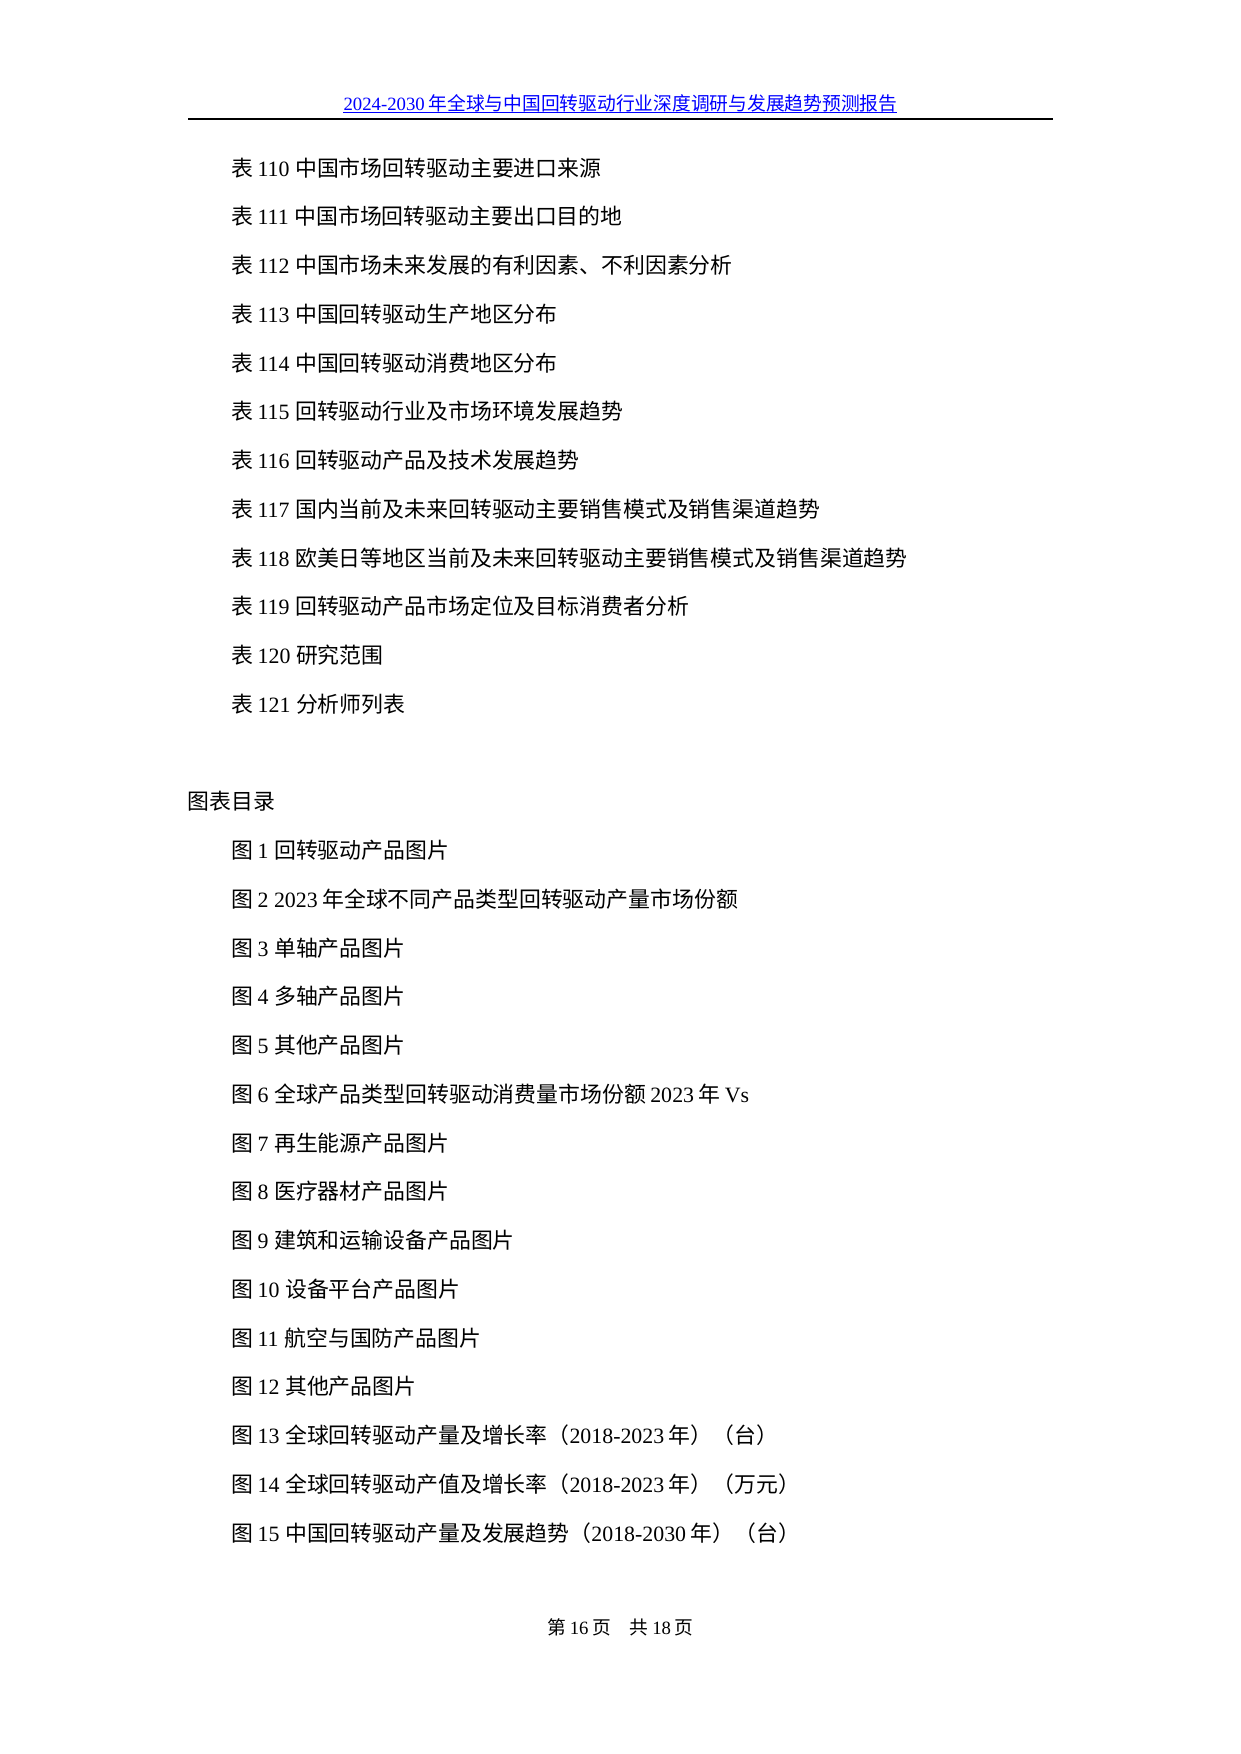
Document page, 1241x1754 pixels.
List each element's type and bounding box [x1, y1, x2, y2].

text [187, 150, 1053, 1548]
